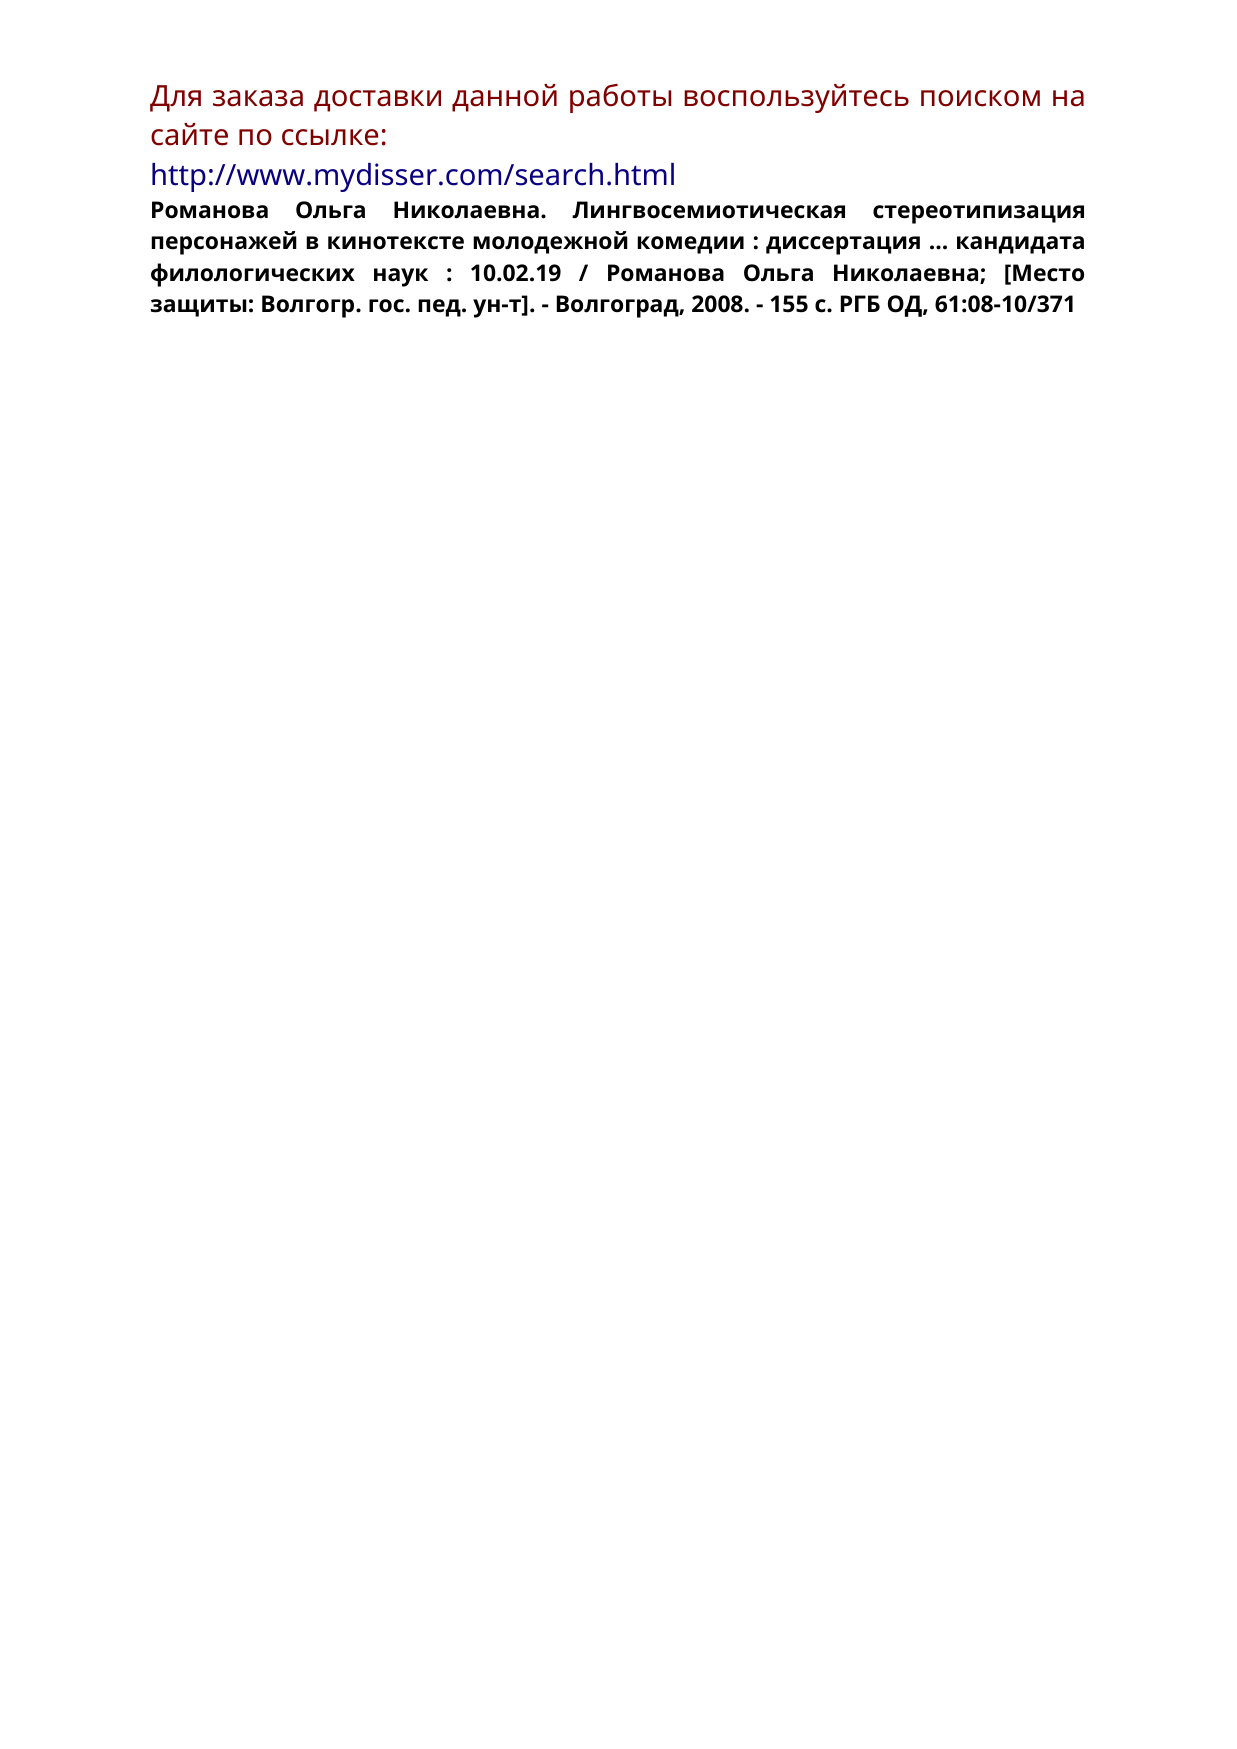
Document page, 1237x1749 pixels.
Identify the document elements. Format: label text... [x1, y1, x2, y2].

text Романова Ольга Николаевна. Лингвосемиотическая стереотипизация персонажей в кинотексте молодежной комедии : диссертация ... кандидата филологических наук : 10.02.19 / Романова Ольга Николаевна; [Место защиты: Волгогр. гос. пед. ун-т]. - Волгоград, 2008. - 155 с. РГБ ОД, 61:08-10/371 [150, 194, 1086, 319]
